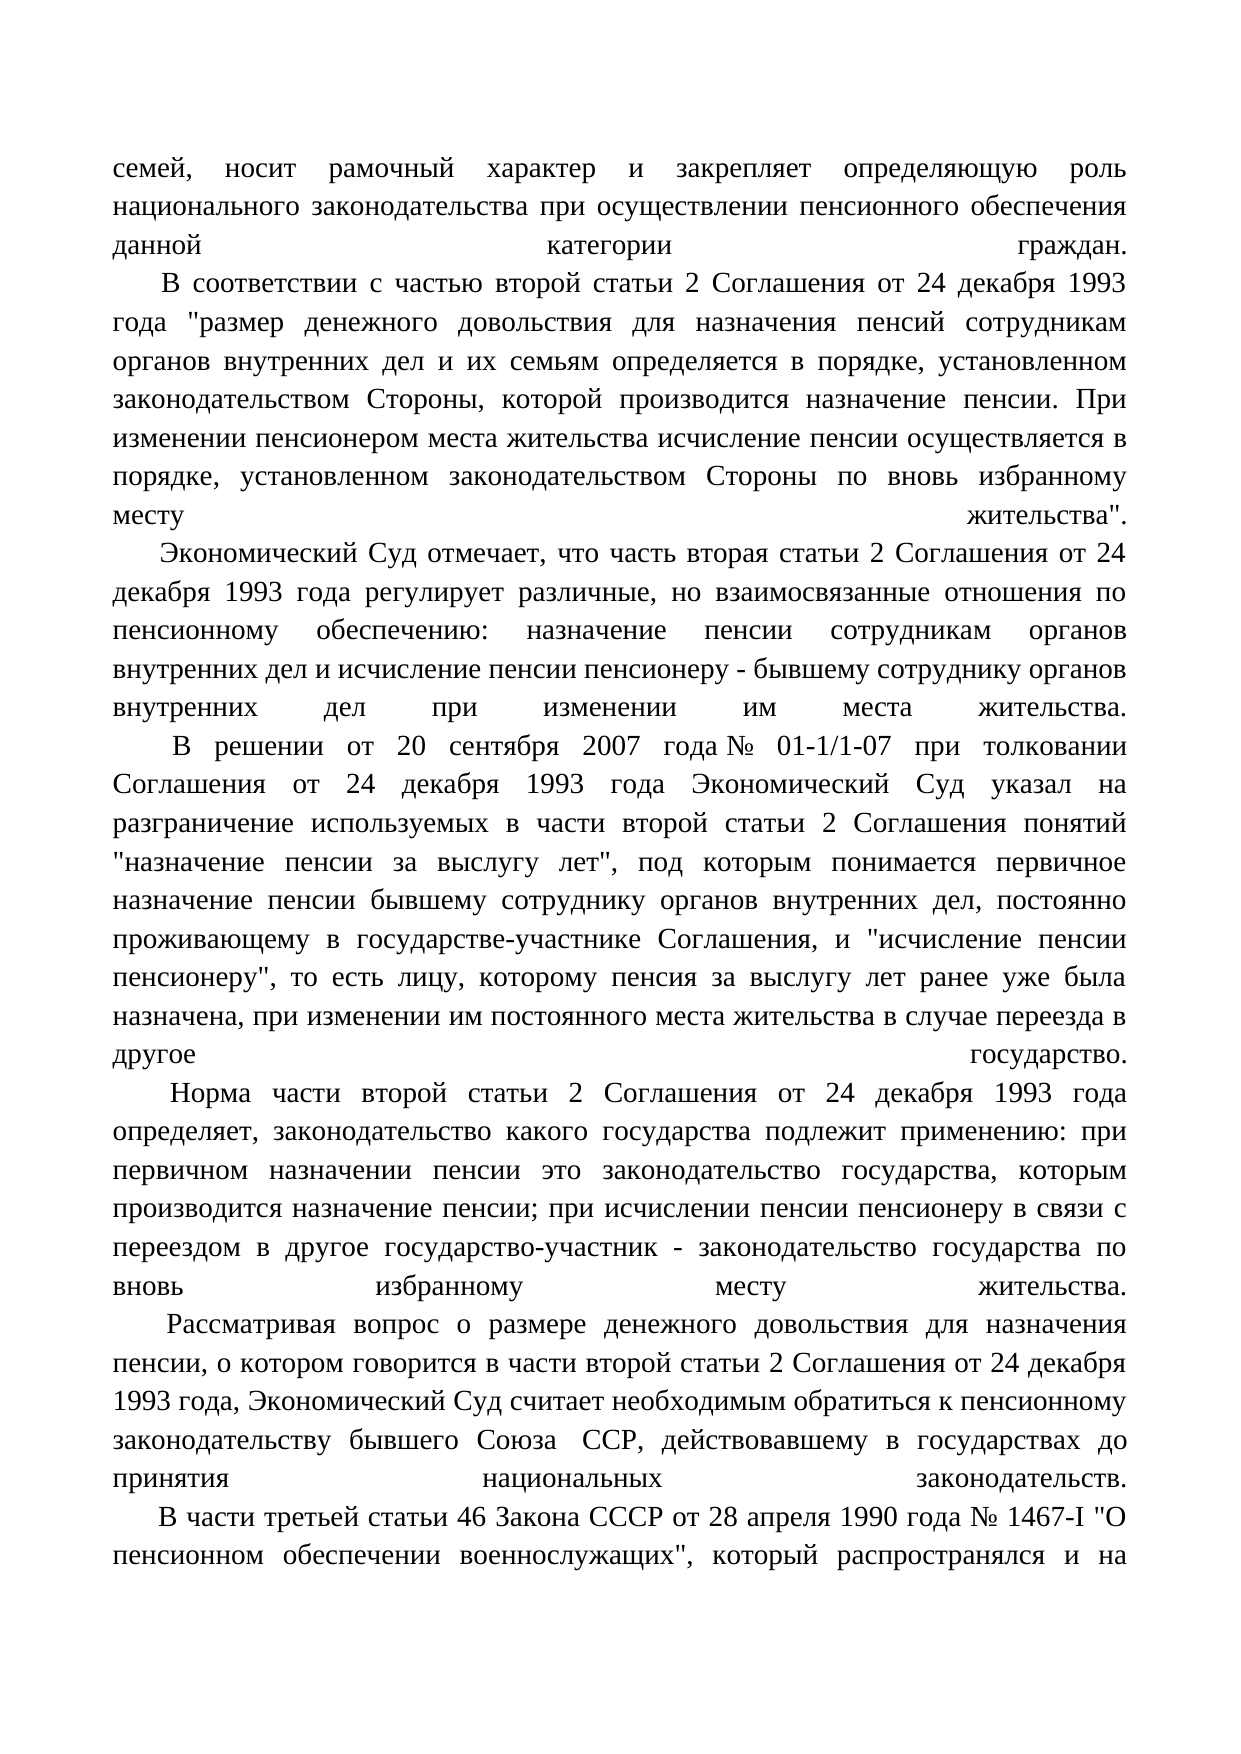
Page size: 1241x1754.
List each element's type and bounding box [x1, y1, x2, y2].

text [112, 150, 1128, 1571]
